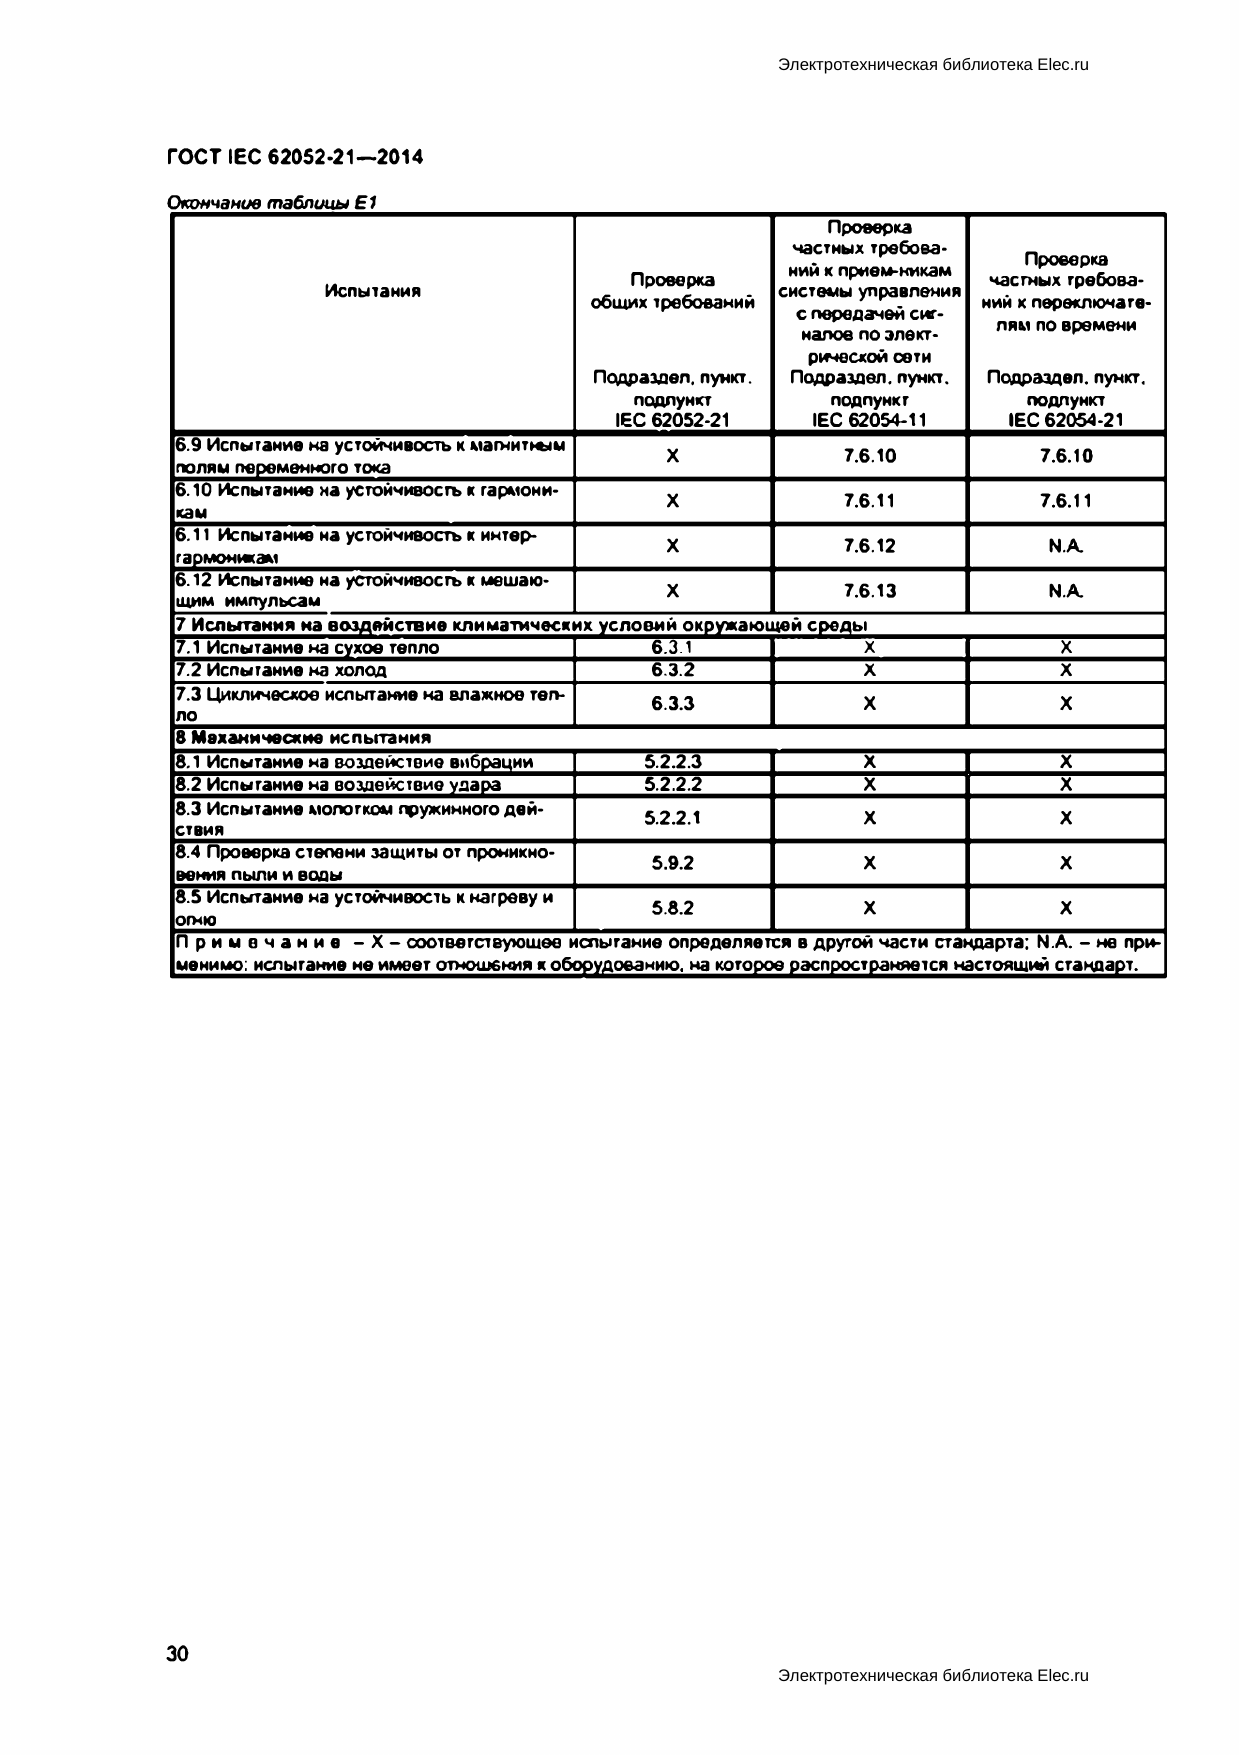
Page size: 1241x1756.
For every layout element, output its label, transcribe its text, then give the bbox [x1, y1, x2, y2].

table_cell [971, 431, 1181, 475]
table_cell [155, 431, 578, 475]
table_cell [155, 475, 578, 518]
picture [0, 0, 1240, 1755]
table_header [971, 216, 1181, 431]
table_cell [578, 675, 766, 718]
table_cell [578, 875, 766, 918]
table_cell [766, 519, 971, 562]
table_cell [766, 629, 971, 652]
table_cell [971, 475, 1181, 518]
table_cell [578, 562, 766, 606]
table_cell [766, 787, 971, 831]
table_cell [766, 475, 971, 518]
table_cell [971, 787, 1181, 831]
table_cell [971, 764, 1181, 787]
table_cell [971, 675, 1181, 718]
table_cell [971, 831, 1181, 875]
table_cell [971, 741, 1181, 764]
table_cell [155, 764, 578, 787]
table_cell [766, 831, 971, 875]
table_cell [766, 652, 971, 675]
table_cell [155, 519, 578, 562]
table_cell [155, 875, 578, 918]
table_cell [155, 652, 578, 675]
table_cell [971, 519, 1181, 562]
table_header [766, 216, 971, 431]
table_cell [971, 562, 1181, 606]
table_cell [766, 719, 971, 741]
table_cell [766, 562, 971, 606]
text Электротехническая библиотека Elec.ru [778, 55, 1194, 74]
table_cell [155, 606, 1181, 629]
table_cell [578, 652, 766, 675]
table_cell [155, 919, 1181, 962]
table_cell [766, 875, 971, 918]
table_cell [971, 652, 1181, 675]
table_cell [766, 764, 971, 787]
table_cell [155, 629, 578, 652]
table_cell [766, 431, 971, 475]
table_cell [155, 675, 578, 718]
table_cell [578, 831, 766, 875]
table_cell [766, 675, 971, 718]
text Электротехническая библиотека Elec.ru [778, 1666, 1194, 1685]
table_cell [155, 831, 578, 875]
table_cell [766, 741, 971, 764]
table_cell [578, 431, 766, 475]
table_cell [578, 741, 766, 764]
table_cell [971, 719, 1181, 741]
table_cell [971, 629, 1181, 652]
table_header [578, 216, 766, 431]
table_cell [578, 519, 766, 562]
table_cell [578, 629, 766, 652]
table_cell [155, 562, 578, 606]
table_header [155, 216, 578, 431]
table_cell [155, 719, 578, 741]
table_cell [971, 875, 1181, 918]
table_cell [155, 787, 578, 831]
table_cell [578, 475, 766, 518]
table_cell [578, 787, 766, 831]
table_cell [578, 764, 766, 787]
table_cell [155, 741, 578, 764]
table_cell [578, 719, 766, 741]
